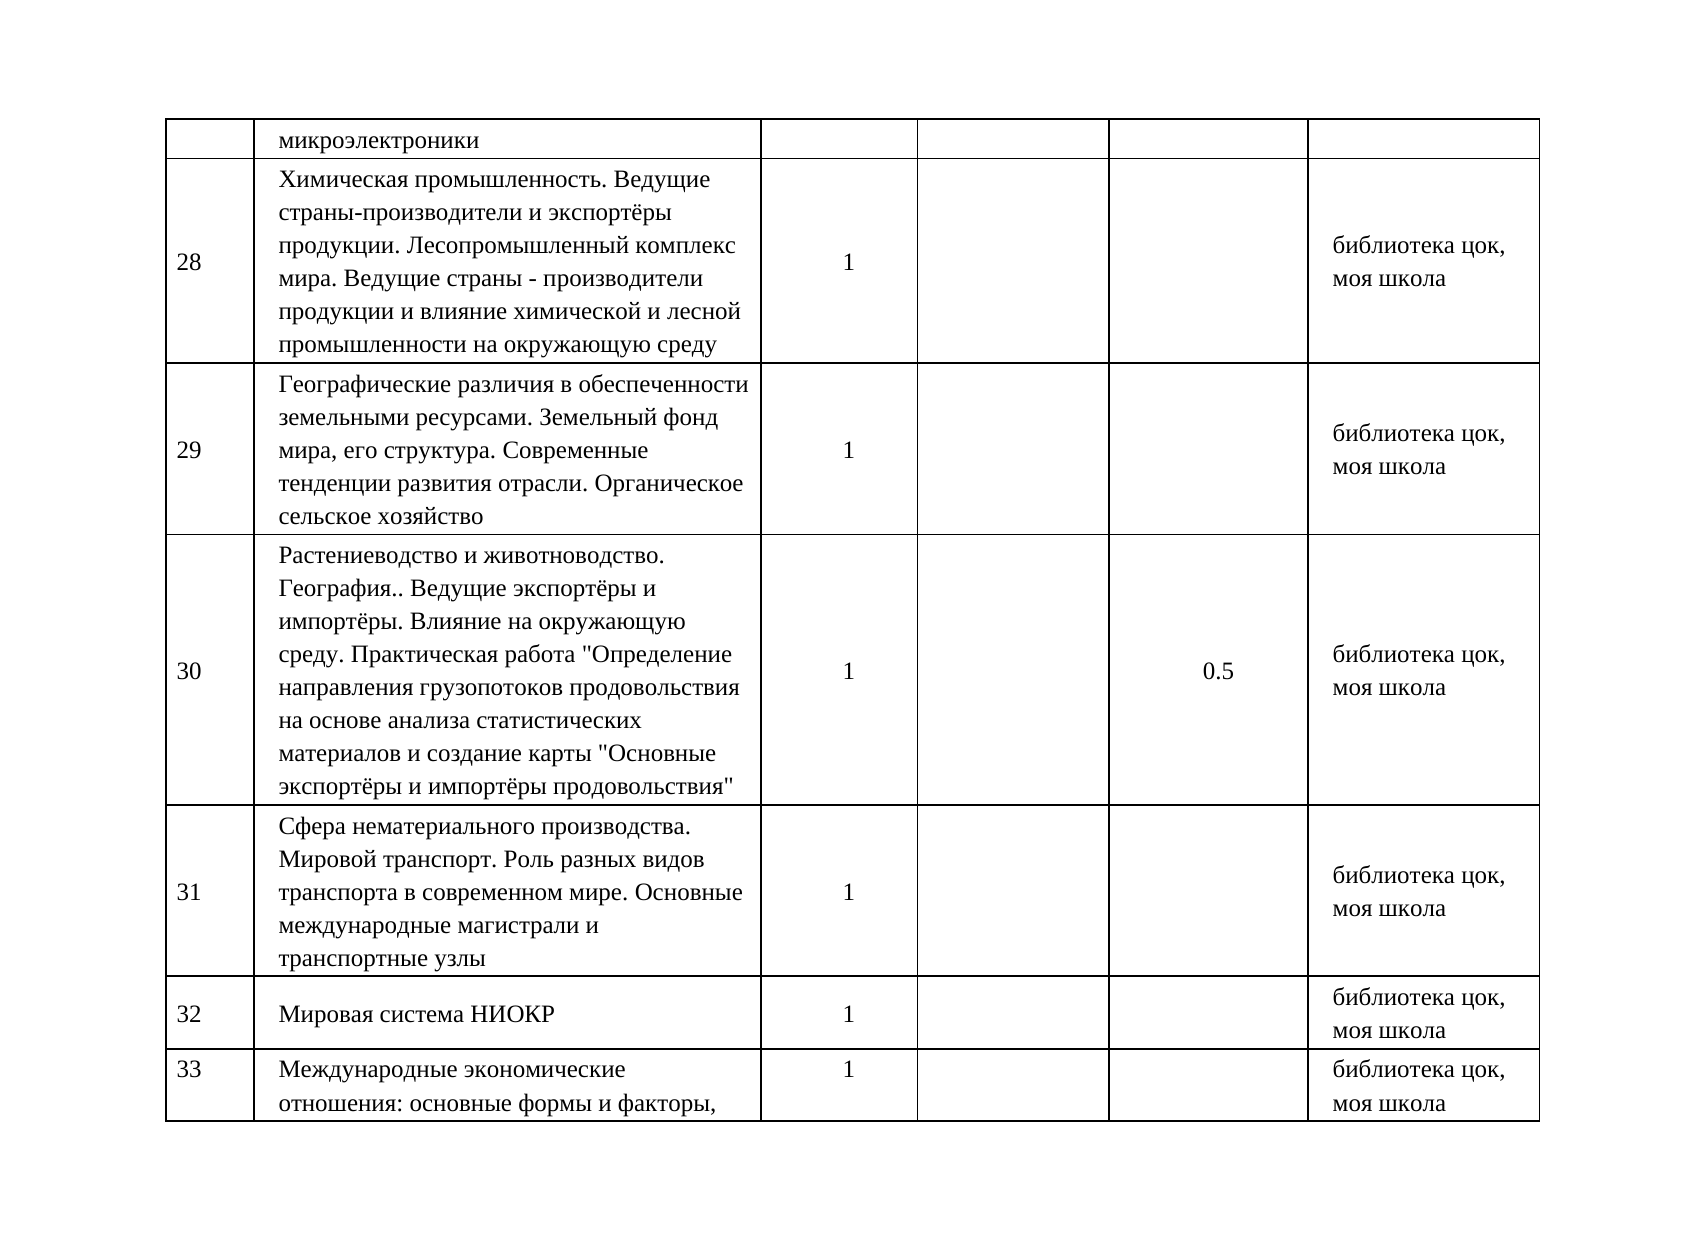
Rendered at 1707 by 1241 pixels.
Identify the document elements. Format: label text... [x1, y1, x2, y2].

table_cell 1 [762, 1050, 917, 1120]
table_cell 1 [762, 120, 917, 157]
table_cell [1110, 806, 1307, 975]
table_cell 1 [762, 806, 917, 975]
table_cell [918, 1050, 1108, 1120]
table_cell [1110, 364, 1307, 533]
table_cell Химическая промышленность. Ведущие страны-производители и экспортёры продукции. Лесопромышленный комплекс мира. Ведущие страны - производители продукции и влияние химической и лесной промышленности на окружающую среду [255, 159, 760, 362]
table_cell 1 [762, 535, 917, 804]
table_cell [255, 120, 760, 157]
table_cell [1110, 977, 1307, 1048]
table_cell 29 [167, 364, 253, 533]
table_cell 32 [167, 977, 253, 1048]
table_cell библиотека цок, моя школа [1309, 806, 1539, 975]
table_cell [1309, 1050, 1539, 1120]
table_cell [1110, 159, 1307, 362]
table_cell Сфера нематериального производства. Мировой транспорт. Роль разных видов транспорта в современном мире. Основные международные магистрали и транспортные узлы [255, 806, 760, 975]
table_cell [918, 535, 1108, 804]
table_cell библиотека цок, моя школа [1309, 159, 1539, 362]
table_cell Мировая система НИОКР [255, 977, 760, 1048]
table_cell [1309, 120, 1539, 157]
table_cell [918, 977, 1108, 1048]
table_cell [1110, 1050, 1307, 1120]
table_cell 30 [167, 535, 253, 804]
table_cell библиотека цок, моя школа [1309, 977, 1539, 1048]
table_cell 1 [762, 977, 917, 1048]
table_cell 1 [762, 364, 917, 533]
table_cell библиотека цок, моя школа [1309, 535, 1539, 804]
table_cell Географические различия в обеспеченности земельными ресурсами. Земельный фонд мира, его структура. Современные тенденции развития отрасли. Органическое сельское хозяйство [255, 364, 760, 533]
table_cell Растениеводство и животноводство. География.. Ведущие экспортёры и импортёры. Влияние на окружающую среду. Практическая работа "Определение направления грузопотоков продовольствия на основе анализа статистических материалов и создание карты "Основные экспортёры и импортёры продовольствия" [255, 535, 760, 804]
table_cell 33 [167, 1050, 253, 1120]
table_cell 31 [167, 806, 253, 975]
table_cell [918, 120, 1108, 157]
table_cell 1 [762, 159, 917, 362]
table_cell [1110, 120, 1307, 157]
table_cell библиотека цок, моя школа [1309, 364, 1539, 533]
table_cell 27 [167, 120, 253, 157]
table_cell [918, 806, 1108, 975]
table_cell [918, 159, 1108, 362]
table_cell 28 [167, 159, 253, 362]
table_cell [255, 1050, 760, 1120]
table_cell [918, 364, 1108, 533]
table_cell 0.5 [1110, 535, 1307, 804]
